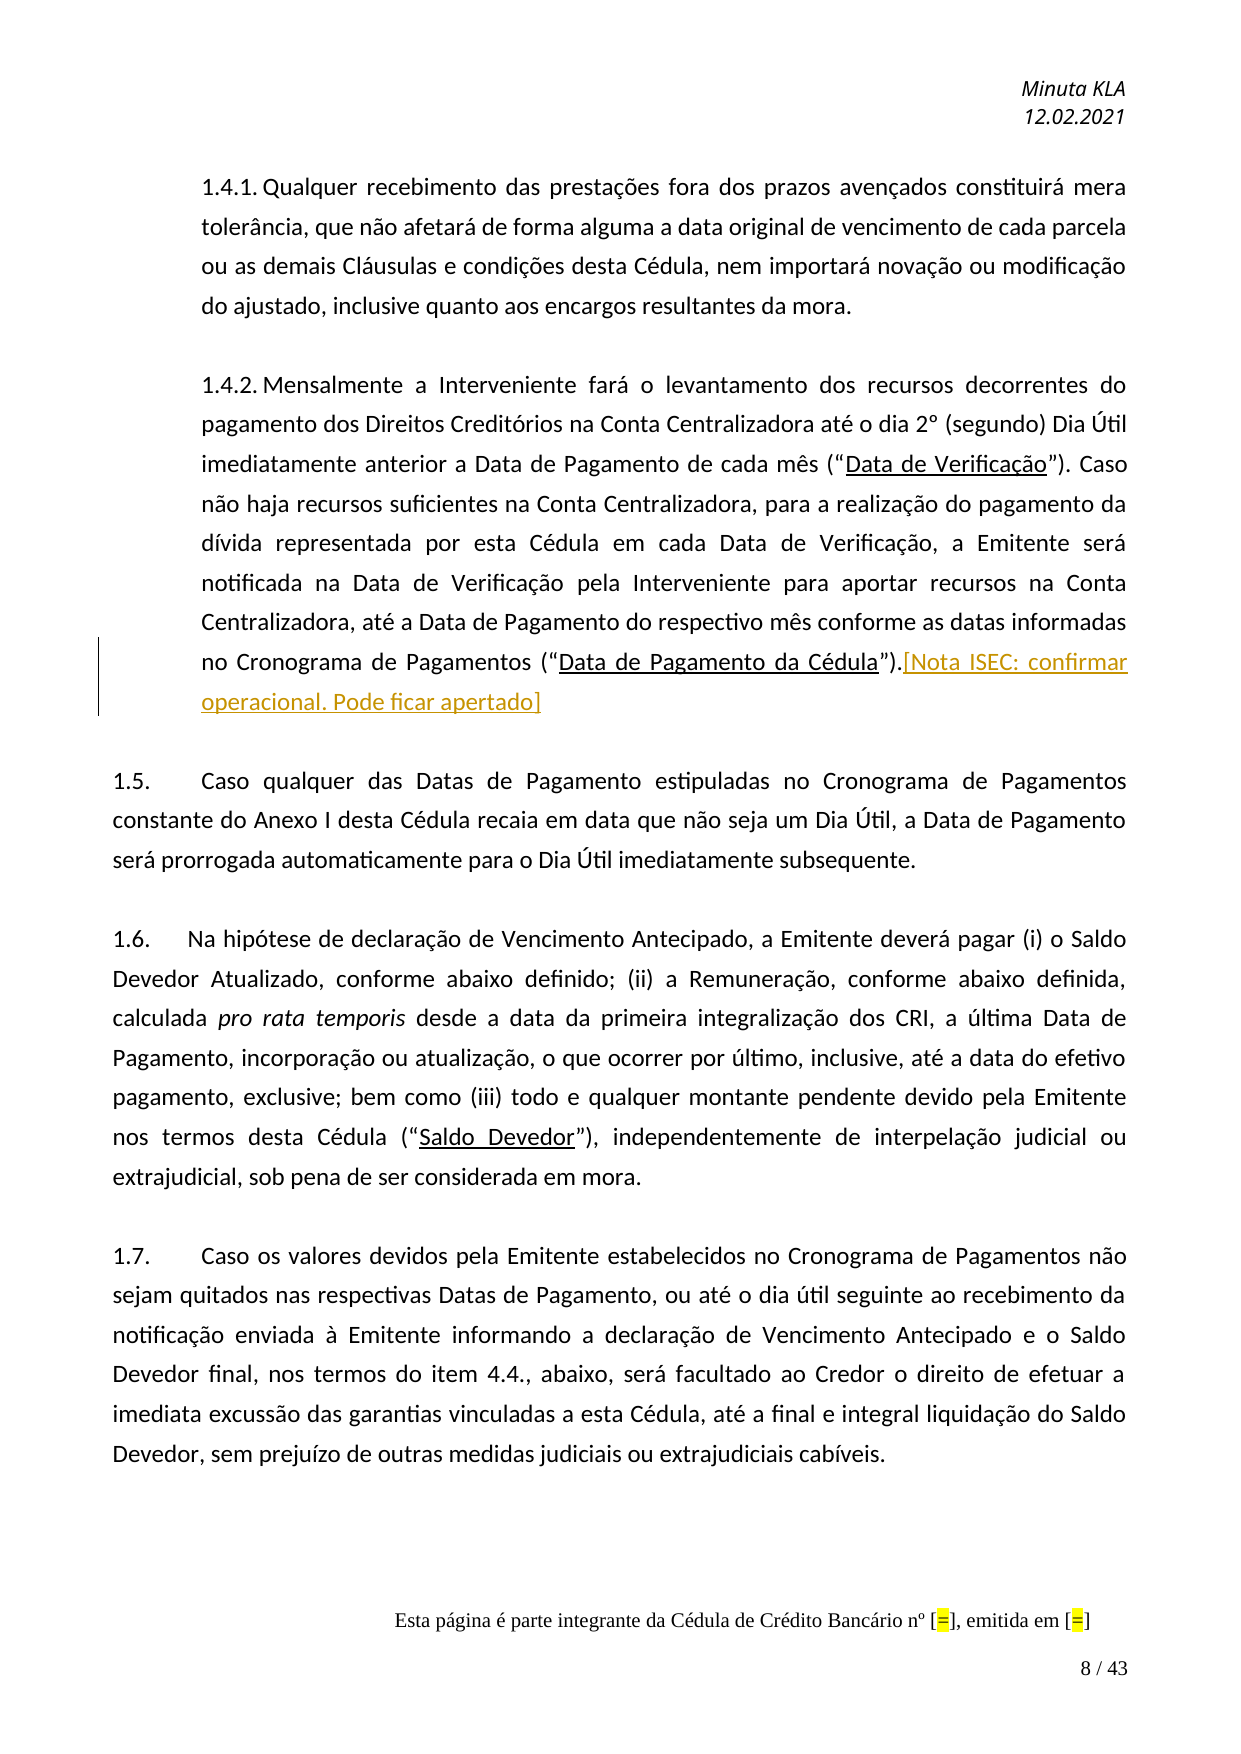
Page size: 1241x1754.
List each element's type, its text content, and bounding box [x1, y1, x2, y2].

list Caso os valores devidos pela Emitente estabelecidos no Cronograma de Pagamentos não sejam quitados nas respectivas Datas de Pagamento, ou até o dia útil seguinte ao recebimento da notificação enviada à Emitente informando a declaração de Vencimento Antecipado e o Saldo Devedor final, nos termos do item 4.4., abaixo, será facultado ao Credor o direito de efetuar a imediata excussão das garantias vinculadas a esta Cédula, até a final e integral liquidação do Saldo Devedor, sem prejuízo de outras medidas judiciais ou extrajudiciais cabíveis. [112, 1240, 1128, 1468]
text 1.4.2. Mensalmente a Interveniente fará o levantamento dos recursos decorrentes do pagamento dos Direitos Creditórios na Conta Centralizadora até o dia 2º (segundo) Dia Útil imediatamente anterior a Data de Pagamento de cada mês (“Data de Verificação”). Caso não haja recursos suficientes na Conta Centralizadora, para a realização do pagamento da dívida representada por esta Cédula em cada Data de Verificação, a Emitente será notificada na Data de Verificação pela Interveniente para aportar recursos na Conta Centralizadora, até a Data de Pagamento do respectivo mês conforme as datas informadas no Cronograma de Pagamentos (“Data de Pagamento da Cédula”). [112, 369, 1128, 716]
list Na hipótese de declaração de Vencimento Antecipado, a Emitente deverá pagar (i) o Saldo Devedor Atualizado, conforme abaixo definido; (ii) a Remuneração, conforme abaixo definida, calculada pro rata temporis desde a data da primeira integralização dos CRI, a última Data de Pagamento, incorporação ou atualização, o que ocorrer por último, inclusive, até a data do efetivo pagamento, exclusive; bem como (iii) todo e qualquer montante pendente devido pela Emitente nos termos desta Cédula (“Saldo Devedor”), independentemente de interpelação judicial ou extrajudicial, sob pena de ser considerada em mora. [112, 923, 1128, 1191]
list Caso qualquer das Datas de Pagamento estipuladas no Cronograma de Pagamentos constante do Anexo I desta Cédula recaia em data que não seja um Dia Útil, a Data de Pagamento será prorrogada automaticamente para o Dia Útil imediatamente subsequente. [112, 765, 1128, 874]
text 1.4.1. Qualquer recebimento das prestações fora dos prazos avençados constituirá mera tolerância, que não afetará de forma alguma a data original de vencimento de cada parcela ou as demais Cláusulas e condições desta Cédula, nem importará novação ou modificação do ajustado, inclusive quanto aos encargos resultantes da mora. [112, 171, 1128, 320]
